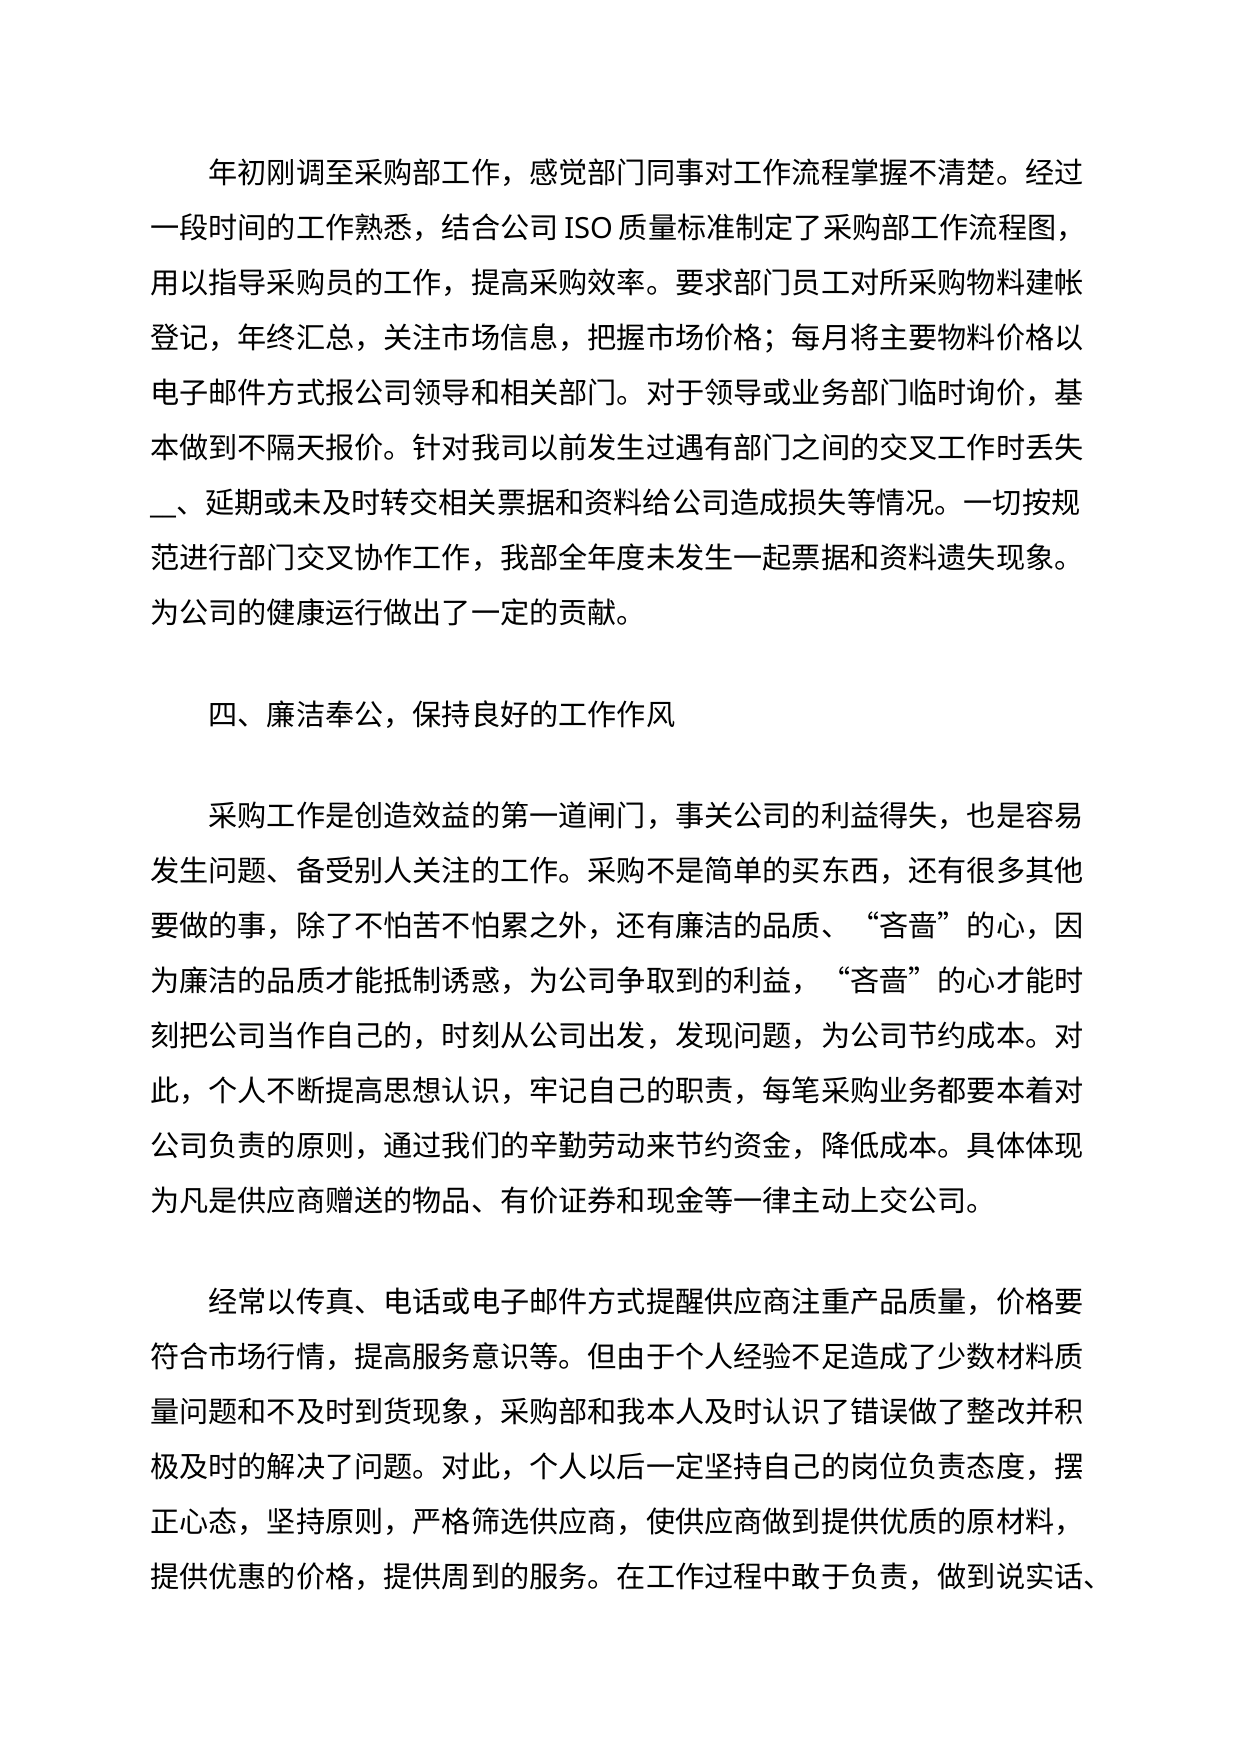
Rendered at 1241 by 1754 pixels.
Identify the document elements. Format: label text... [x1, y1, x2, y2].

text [150, 1279, 1090, 1596]
text 四、廉洁奉公，保持良好的工作作风 [150, 691, 1090, 733]
text 采购工作是创造效益的第一道闸门，事关公司的利益得失，也是容易发生问题、备受别人关注的工作。采购不是简单的买东西，还有很多其他要做的事，除了不怕苦不怕累之外，还有廉洁的品质、“吝啬”的心，因为廉洁的品质才能抵制诱惑，为公司争取到的利益，“吝啬”的心才能时刻把公司当作自己的，时刻从公司出发，发现问题，为公司节约成本。对此，个人不断提高思想认识，牢记自己的职责，每笔采购业务都要本着对公司负责的原则，通过我们的辛勤劳动来节约资金，降低成本。具体体现为凡是供应商赠送的物品、有价证券和现金等一律主动上交公司。 [150, 793, 1090, 1219]
text 年初刚调至采购部工作，感觉部门同事对工作流程掌握不清楚。经过一段时间的工作熟悉，结合公司ISO质量标准制定了采购部工作流程图，用以指导采购员的工作，提高采购效率。要求部门员工对所采购物料建帐登记，年终汇总，关注市场信息，把握市场价格；每月将主要物料价格以电子邮件方式报公司领导和相关部门。对于领导或业务部门临时询价，基本做到不隔天报价。针对我司以前发生过遇有部门之间的交叉工作时丢失__、延期或未及时转交相关票据和资料给公司造成损失等情况。一切按规范进行部门交叉协作工作，我部全年度未发生一起票据和资料遗失现象。为公司的健康运行做出了一定的贡献。 [150, 150, 1090, 632]
